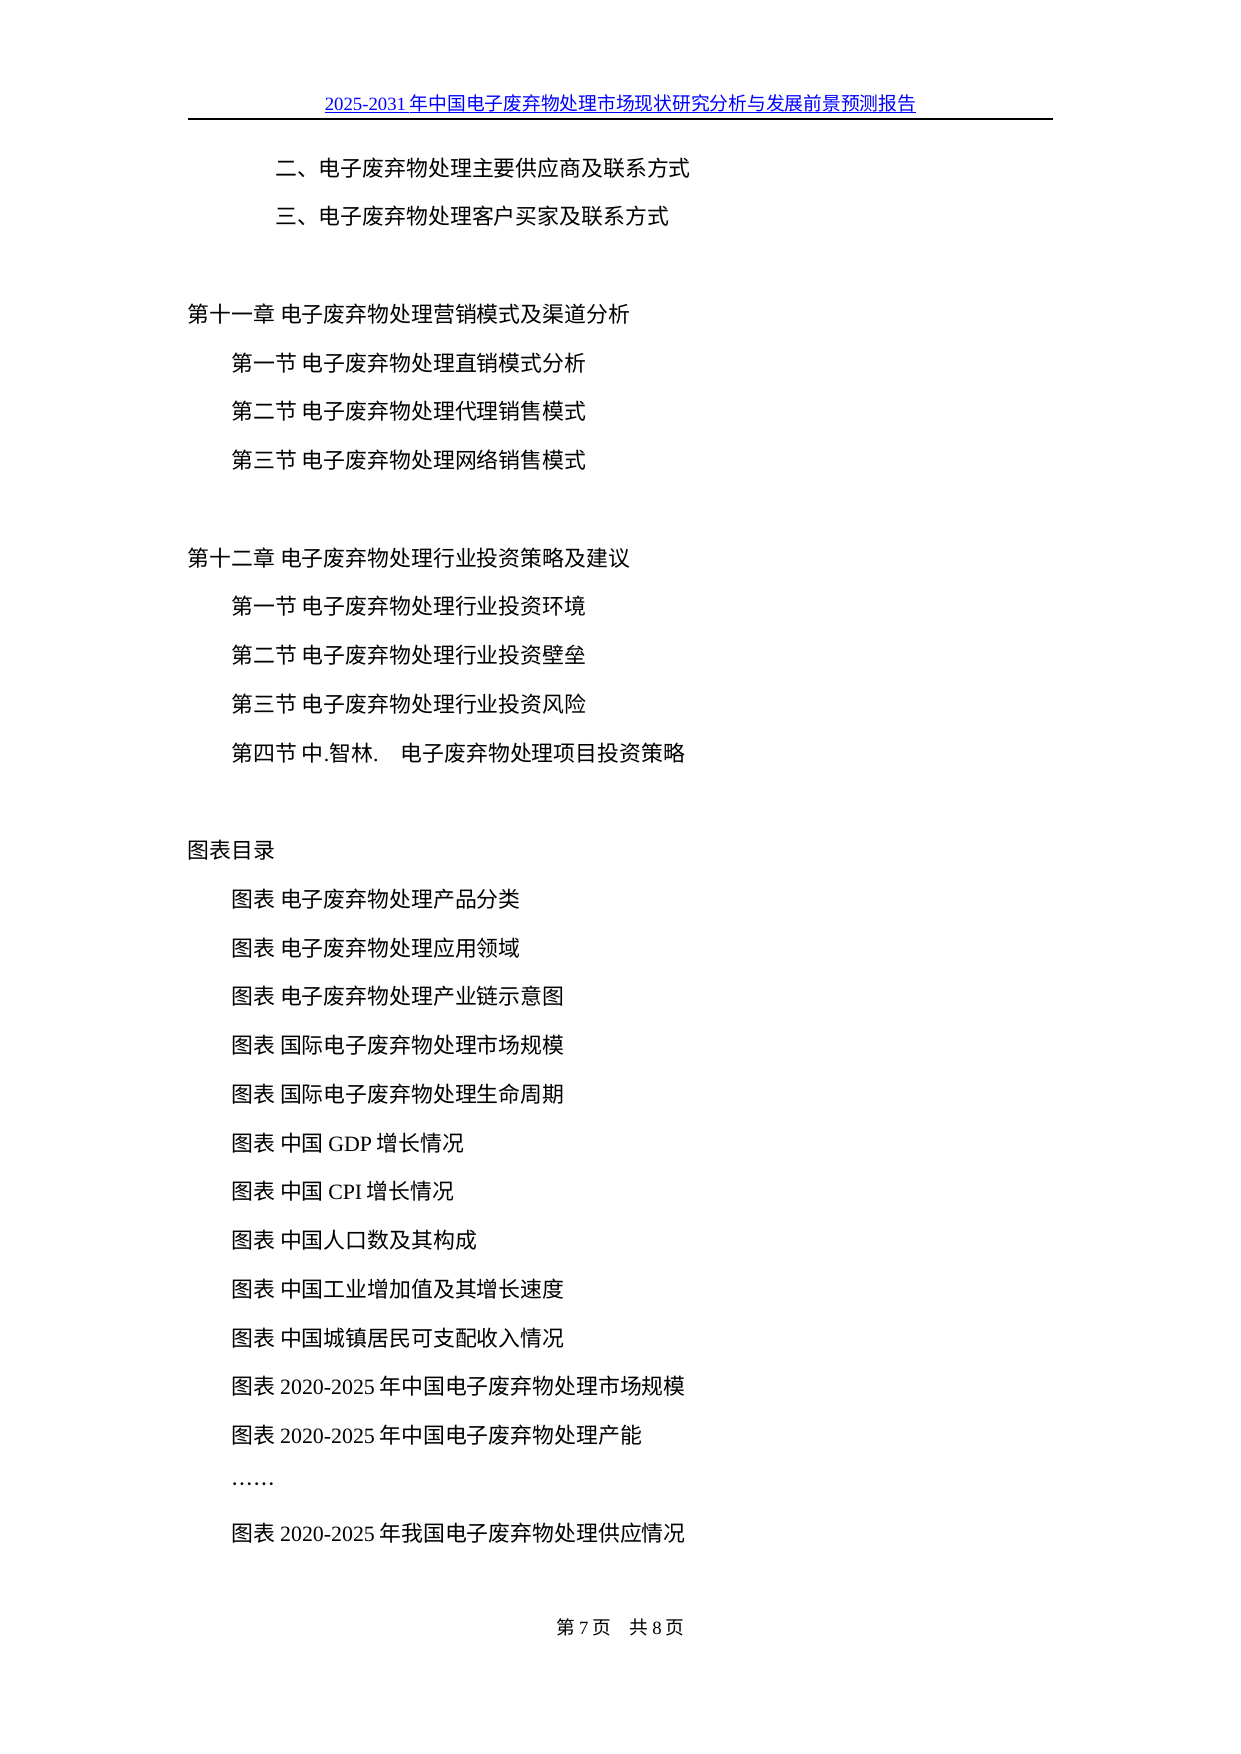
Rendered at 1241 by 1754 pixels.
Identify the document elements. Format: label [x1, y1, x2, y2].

text [187, 150, 1053, 1548]
